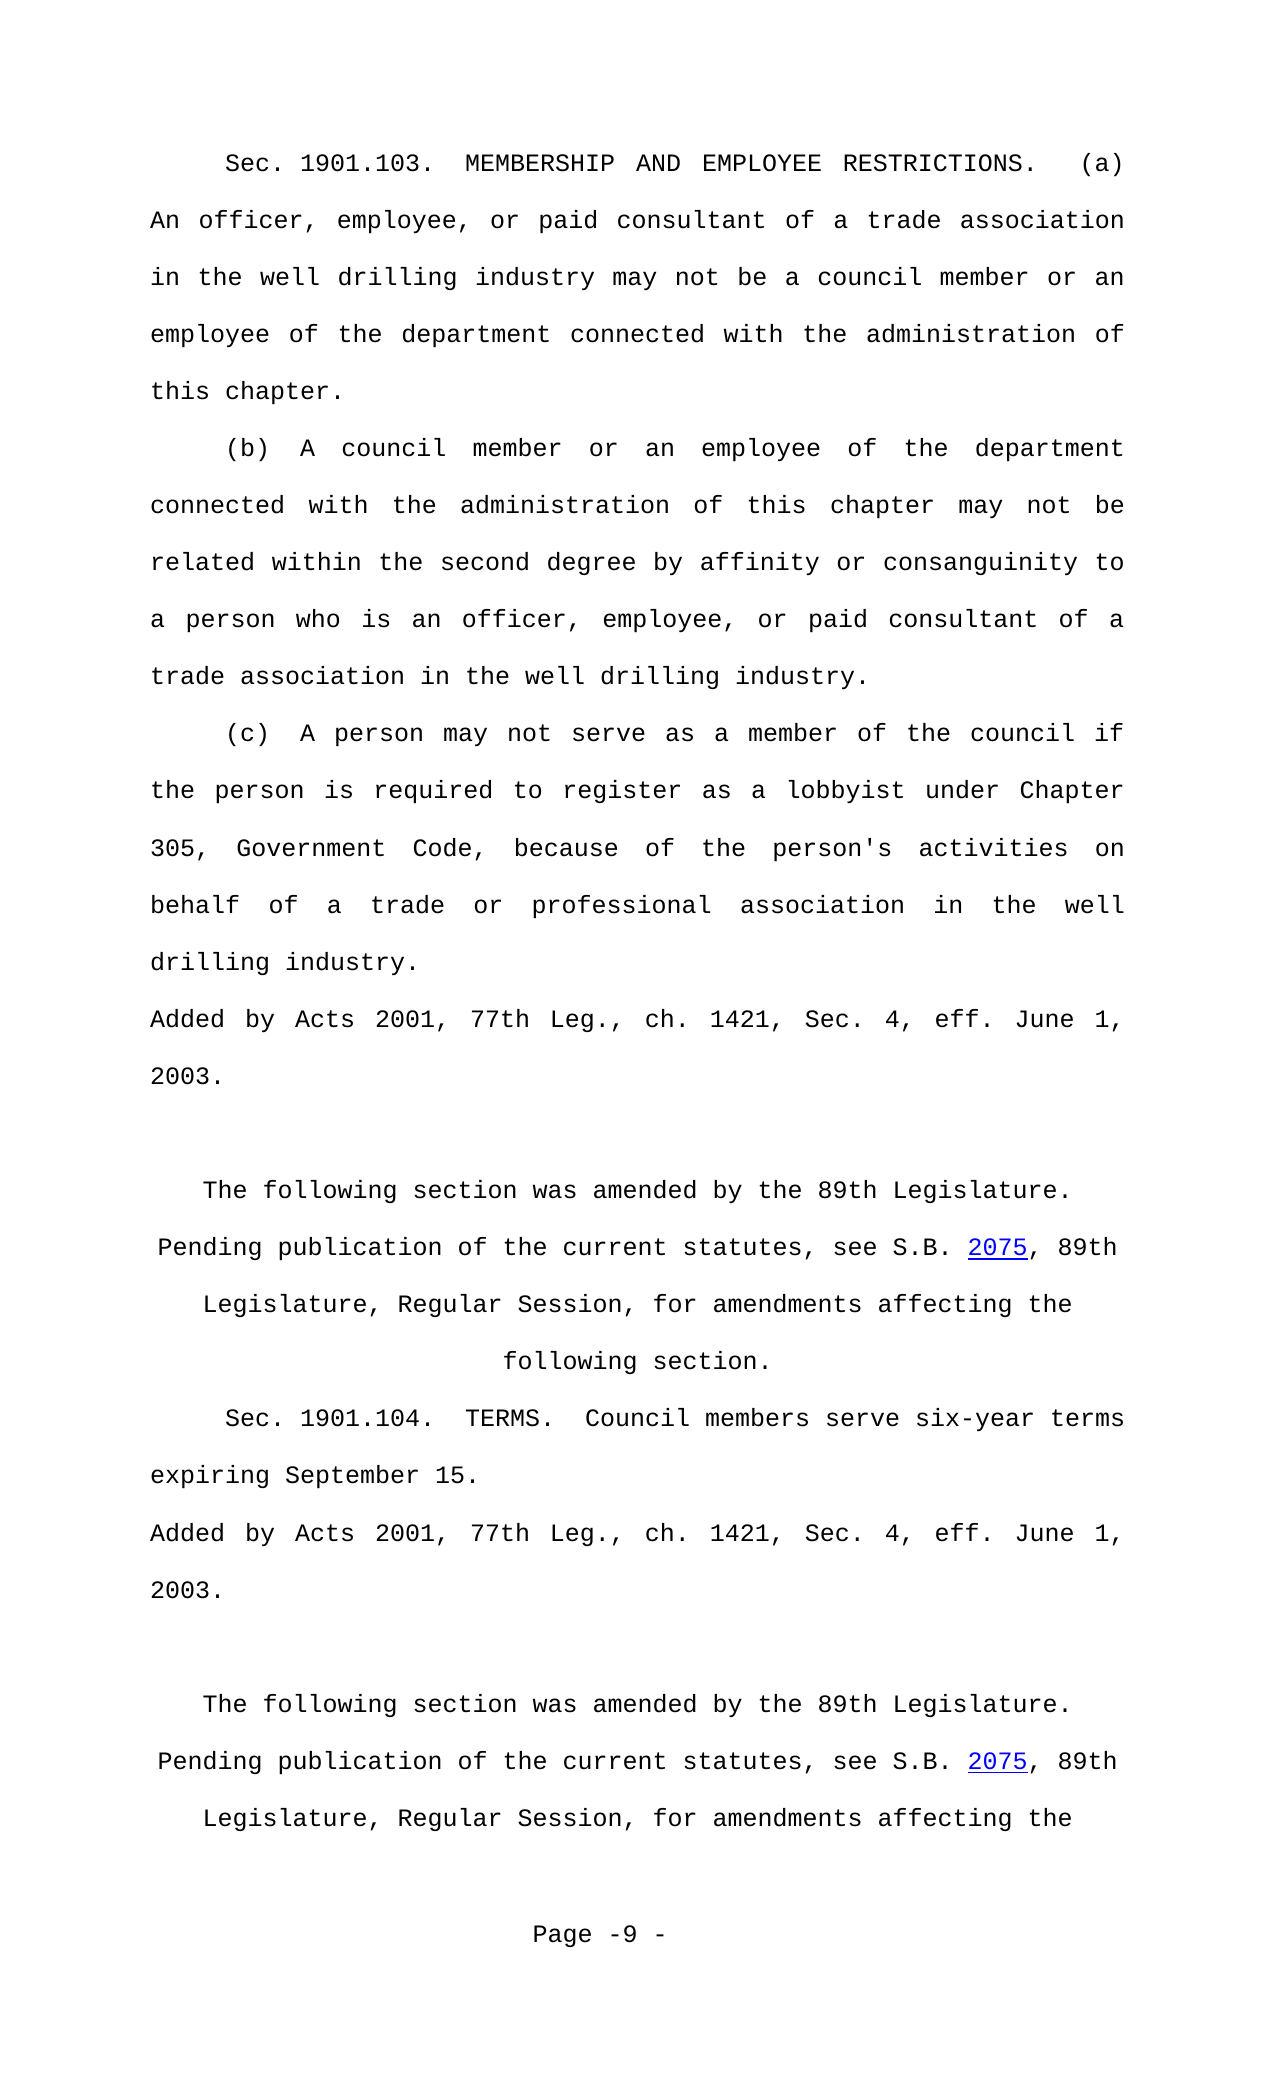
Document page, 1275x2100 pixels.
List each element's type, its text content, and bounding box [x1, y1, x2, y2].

text Added by Acts 2001, 77th Leg., ch. 1421, Sec. 4, eff. June 1, 2003. [150, 1006, 1125, 1092]
text Sec. 1901.103. MEMBERSHIP AND EMPLOYEE RESTRICTIONS. (a) An officer, employee, or paid consultant of a trade association in the well drilling industry may not be a council member or an employee of the department connected with the administration of this chapter. [150, 150, 1125, 407]
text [150, 1691, 1125, 1834]
text Added by Acts 2001, 77th Leg., ch. 1421, Sec. 4, eff. June 1, 2003. [150, 1520, 1125, 1606]
text Sec. 1901.104. TERMS. Council members serve six-year terms expiring September 15. [150, 1406, 1125, 1491]
text (c) A person may not serve as a member of the council if the person is required to register as a lobbyist under Chapter 305, Government Code, because of the person's activities on behalf of a trade or professional association in the well drilling industry. [150, 721, 1125, 978]
text (b) A council member or an employee of the department connected with the administration of this chapter may not be related within the second degree by affinity or consanguinity to a person who is an officer, employee, or paid consultant of a trade association in the well drilling industry. [150, 435, 1125, 692]
